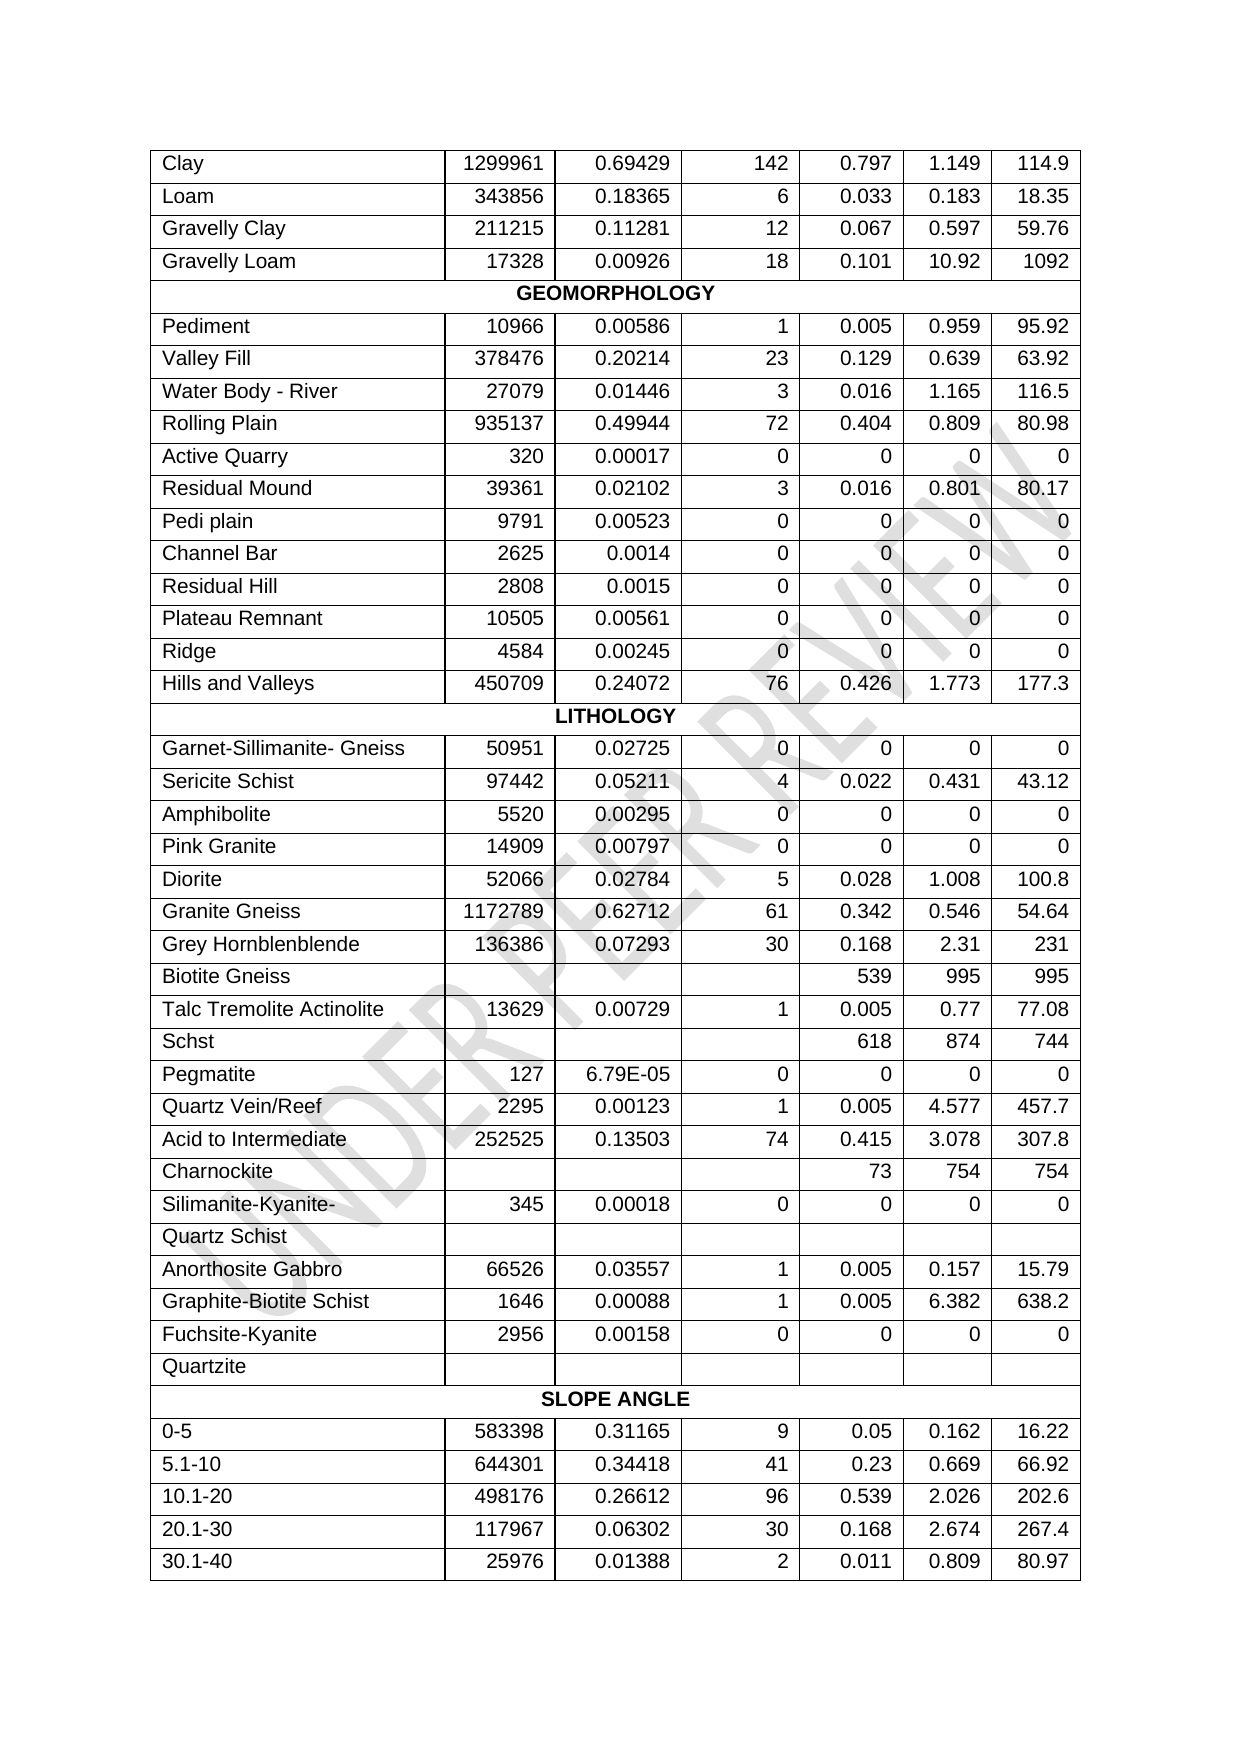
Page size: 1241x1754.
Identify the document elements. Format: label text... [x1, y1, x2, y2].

table_cell 231 [992, 931, 1080, 963]
table_cell 0 [904, 736, 991, 768]
table_cell 0 [800, 834, 903, 865]
table_cell 0.05211 [556, 769, 681, 800]
table_cell 744 [992, 1029, 1080, 1060]
table_cell 2956 [446, 1321, 554, 1353]
table_cell Schst [151, 1029, 444, 1060]
table_cell 0.02102 [556, 476, 681, 507]
table_cell 0.809 [904, 411, 991, 442]
table_cell 0 [904, 606, 991, 637]
table_cell [446, 1354, 554, 1385]
table_cell 0.639 [904, 346, 991, 377]
table_cell 211215 [446, 216, 554, 247]
table_cell 30 [682, 931, 799, 963]
table_cell 0.005 [800, 1094, 903, 1125]
table_cell 0 [682, 639, 799, 670]
table_cell 0 [904, 1191, 991, 1223]
table_cell 1092 [992, 249, 1080, 280]
table_cell 0 [800, 1321, 903, 1353]
table_cell [904, 1354, 991, 1385]
table_cell 0.00158 [556, 1321, 681, 1353]
table_cell 0.34418 [556, 1451, 681, 1483]
table_cell Fuchsite-Kyanite [151, 1321, 444, 1353]
table_cell [556, 964, 681, 995]
table_cell 0.342 [800, 899, 903, 930]
table_cell 1 [682, 314, 799, 345]
table_cell 0.0014 [556, 541, 681, 572]
table_cell 1 [682, 1094, 799, 1125]
table_cell 2808 [446, 574, 554, 605]
table_cell 0.49944 [556, 411, 681, 442]
table_cell LITHOLOGY [151, 704, 1080, 735]
table_cell 0 [904, 639, 991, 670]
table_cell 0.431 [904, 769, 991, 800]
table_cell 0 [992, 541, 1080, 572]
table_cell 0.539 [800, 1484, 903, 1515]
table_cell 30 [682, 1516, 799, 1548]
table_cell [556, 1224, 681, 1255]
table_cell 0 [682, 574, 799, 605]
table_cell 0.005 [800, 996, 903, 1028]
table_cell [446, 964, 554, 995]
table_cell [446, 1029, 554, 1060]
table_cell 100.8 [992, 866, 1080, 898]
table_cell 0.69429 [556, 151, 681, 182]
table_cell 202.6 [992, 1484, 1080, 1515]
table_cell Loam [151, 184, 444, 215]
table_cell 15.79 [992, 1256, 1080, 1288]
table_cell 4584 [446, 639, 554, 670]
table_cell 0.00926 [556, 249, 681, 280]
table_cell [992, 1354, 1080, 1385]
table_cell 18 [682, 249, 799, 280]
table_cell 1 [682, 1289, 799, 1320]
table_cell [556, 1354, 681, 1385]
table_cell 644301 [446, 1451, 554, 1483]
table_cell [556, 1159, 681, 1190]
table_cell 74 [682, 1126, 799, 1158]
table_cell 76 [682, 671, 799, 702]
table_cell 995 [992, 964, 1080, 995]
table_cell Quartz Schist [151, 1224, 444, 1255]
table_cell 0.129 [800, 346, 903, 377]
table_cell [682, 964, 799, 995]
table_cell Pink Granite [151, 834, 444, 865]
table_cell 0.016 [800, 379, 903, 410]
table_cell 61 [682, 899, 799, 930]
table_cell 583398 [446, 1419, 554, 1450]
table_cell 1 [682, 1256, 799, 1288]
table_cell 0.546 [904, 899, 991, 930]
table_cell 0.669 [904, 1451, 991, 1483]
table_cell 0.00586 [556, 314, 681, 345]
table_cell 72 [682, 411, 799, 442]
table_cell 0 [904, 834, 991, 865]
table_cell 267.4 [992, 1516, 1080, 1548]
table_cell 80.97 [992, 1549, 1080, 1580]
table_cell Valley Fill [151, 346, 444, 377]
table_cell 0.404 [800, 411, 903, 442]
table_cell 30.1-40 [151, 1549, 444, 1580]
table_cell 12 [682, 216, 799, 247]
table_cell 252525 [446, 1126, 554, 1158]
table_cell 0.02725 [556, 736, 681, 768]
table_cell 5 [682, 866, 799, 898]
table_cell 0.05 [800, 1419, 903, 1450]
table_cell 0 [800, 639, 903, 670]
table_cell [682, 1159, 799, 1190]
table_cell 995 [904, 964, 991, 995]
table_cell 0.005 [800, 1256, 903, 1288]
table_cell 0 [904, 1061, 991, 1093]
table_cell 5520 [446, 801, 554, 833]
table_cell Charnockite [151, 1159, 444, 1190]
table_cell 0 [992, 606, 1080, 637]
table_cell 0.00245 [556, 639, 681, 670]
table_cell 0.13503 [556, 1126, 681, 1158]
table_cell Pedi plain [151, 509, 444, 540]
table_cell 18.35 [992, 184, 1080, 215]
table_cell 0.022 [800, 769, 903, 800]
table_cell 177.3 [992, 671, 1080, 702]
table_cell Biotite Gneiss [151, 964, 444, 995]
table_cell Grey Hornblenblende [151, 931, 444, 963]
table_cell 0 [904, 541, 991, 572]
table_cell 0 [992, 574, 1080, 605]
table_cell 0 [992, 1061, 1080, 1093]
table_cell 127 [446, 1061, 554, 1093]
table_cell 0.00123 [556, 1094, 681, 1125]
table_cell Amphibolite [151, 801, 444, 833]
table_cell 77.08 [992, 996, 1080, 1028]
table_cell 20.1-30 [151, 1516, 444, 1548]
table_cell Quartz Vein/Reef [151, 1094, 444, 1125]
table_cell [800, 1354, 903, 1385]
table_cell 0.00729 [556, 996, 681, 1028]
table_cell 378476 [446, 346, 554, 377]
table_cell 0 [992, 834, 1080, 865]
table_cell Active Quarry [151, 444, 444, 475]
table_cell 0.801 [904, 476, 991, 507]
table_cell 0 [992, 509, 1080, 540]
table_cell 0.016 [800, 476, 903, 507]
table_cell [446, 1224, 554, 1255]
table_cell 10.1-20 [151, 1484, 444, 1515]
table_cell 345 [446, 1191, 554, 1223]
table_cell 0.18365 [556, 184, 681, 215]
table_cell 114.9 [992, 151, 1080, 182]
table_cell 0.02784 [556, 866, 681, 898]
table_cell 539 [800, 964, 903, 995]
table_cell 2625 [446, 541, 554, 572]
table_cell 142 [682, 151, 799, 182]
table_cell 0.23 [800, 1451, 903, 1483]
table_cell GEOMORPHOLOGY [151, 281, 1080, 312]
table_cell 0.101 [800, 249, 903, 280]
table_cell 0.24072 [556, 671, 681, 702]
table_cell 80.98 [992, 411, 1080, 442]
table_cell 1.008 [904, 866, 991, 898]
table_cell 10.92 [904, 249, 991, 280]
table_cell 0.00797 [556, 834, 681, 865]
table_cell 63.92 [992, 346, 1080, 377]
table_cell 1.149 [904, 151, 991, 182]
table_cell 0.067 [800, 216, 903, 247]
table_cell 0.11281 [556, 216, 681, 247]
table_cell 59.76 [992, 216, 1080, 247]
table_cell 618 [800, 1029, 903, 1060]
table_cell 320 [446, 444, 554, 475]
table_cell [682, 1224, 799, 1255]
table_cell Gravelly Loam [151, 249, 444, 280]
table_cell 0.07293 [556, 931, 681, 963]
table_cell 13629 [446, 996, 554, 1028]
table_cell 0.00523 [556, 509, 681, 540]
table_cell 96 [682, 1484, 799, 1515]
table_cell Silimanite-Kyanite- [151, 1191, 444, 1223]
table_cell 0 [800, 574, 903, 605]
table_cell 874 [904, 1029, 991, 1060]
table_cell 0 [800, 736, 903, 768]
table_cell 0.0015 [556, 574, 681, 605]
table_cell Anorthosite Gabbro [151, 1256, 444, 1288]
table_cell 0.415 [800, 1126, 903, 1158]
table_cell Talc Tremolite Actinolite [151, 996, 444, 1028]
table_cell 2295 [446, 1094, 554, 1125]
table_cell Pediment [151, 314, 444, 345]
table_cell 0 [682, 1321, 799, 1353]
table_cell Channel Bar [151, 541, 444, 572]
table_cell 0.162 [904, 1419, 991, 1450]
table_cell 10966 [446, 314, 554, 345]
table_cell Granite Gneiss [151, 899, 444, 930]
table_cell [446, 1159, 554, 1190]
table_cell 54.64 [992, 899, 1080, 930]
table_cell 16.22 [992, 1419, 1080, 1450]
table_cell Pegmatite [151, 1061, 444, 1093]
table_cell Rolling Plain [151, 411, 444, 442]
table_cell 0.005 [800, 314, 903, 345]
table_cell 3 [682, 476, 799, 507]
table_cell [904, 1224, 991, 1255]
table_cell 0 [904, 444, 991, 475]
table_cell 0.31165 [556, 1419, 681, 1450]
table_cell 0.26612 [556, 1484, 681, 1515]
table_cell SLOPE ANGLE [151, 1386, 1080, 1418]
table_cell 3.078 [904, 1126, 991, 1158]
table_cell 0 [800, 606, 903, 637]
table_cell 0.426 [800, 671, 903, 702]
table_cell 27079 [446, 379, 554, 410]
table_cell 80.17 [992, 476, 1080, 507]
table_cell 0.597 [904, 216, 991, 247]
table_cell Graphite-Biotite Schist [151, 1289, 444, 1320]
table_cell 117967 [446, 1516, 554, 1548]
table_cell 43.12 [992, 769, 1080, 800]
table_cell Residual Hill [151, 574, 444, 605]
table_cell 0 [682, 444, 799, 475]
table_cell Hills and Valleys [151, 671, 444, 702]
table_cell Clay [151, 151, 444, 182]
table_cell 9 [682, 1419, 799, 1450]
table_cell 6.79E-05 [556, 1061, 681, 1093]
table_cell 0.03557 [556, 1256, 681, 1288]
table_cell 0 [904, 801, 991, 833]
table_cell 0.00088 [556, 1289, 681, 1320]
table_cell 10505 [446, 606, 554, 637]
table_cell 0 [992, 639, 1080, 670]
table_cell 0 [800, 444, 903, 475]
table_cell 39361 [446, 476, 554, 507]
table_cell 0 [682, 1191, 799, 1223]
table_cell 307.8 [992, 1126, 1080, 1158]
table_cell 935137 [446, 411, 554, 442]
table_cell 14909 [446, 834, 554, 865]
table_cell 4.577 [904, 1094, 991, 1125]
table_cell [556, 1029, 681, 1060]
table_cell 498176 [446, 1484, 554, 1515]
table_cell 6.382 [904, 1289, 991, 1320]
table_cell 0.01388 [556, 1549, 681, 1580]
table_cell 0 [682, 1061, 799, 1093]
table_cell 6 [682, 184, 799, 215]
table_cell 25976 [446, 1549, 554, 1580]
table_cell Quartzite [151, 1354, 444, 1385]
table_cell 0.005 [800, 1289, 903, 1320]
table_cell [992, 1224, 1080, 1255]
table_cell 0.797 [800, 151, 903, 182]
table_cell 450709 [446, 671, 554, 702]
table_cell 0 [682, 736, 799, 768]
table_cell 0 [992, 801, 1080, 833]
table_cell 343856 [446, 184, 554, 215]
table_cell 0 [682, 541, 799, 572]
table_cell 0.01446 [556, 379, 681, 410]
table_cell 457.7 [992, 1094, 1080, 1125]
table_cell 1.773 [904, 671, 991, 702]
table_cell 0.959 [904, 314, 991, 345]
table_cell 41 [682, 1451, 799, 1483]
table_cell 0.20214 [556, 346, 681, 377]
table_cell [682, 1029, 799, 1060]
table_cell 0.168 [800, 931, 903, 963]
table_cell 754 [992, 1159, 1080, 1190]
table_cell Gravelly Clay [151, 216, 444, 247]
table_cell [682, 1354, 799, 1385]
table_cell Garnet-Sillimanite- Gneiss [151, 736, 444, 768]
table_cell Acid to Intermediate [151, 1126, 444, 1158]
table_cell 0 [992, 1191, 1080, 1223]
table_cell 2.026 [904, 1484, 991, 1515]
table_cell 0.77 [904, 996, 991, 1028]
table_cell 1299961 [446, 151, 554, 182]
table_cell 66526 [446, 1256, 554, 1288]
table_cell 50951 [446, 736, 554, 768]
table_cell 0.157 [904, 1256, 991, 1288]
table_cell Diorite [151, 866, 444, 898]
table_cell 0 [904, 574, 991, 605]
table_cell 17328 [446, 249, 554, 280]
table_cell 3 [682, 379, 799, 410]
table_cell 2 [682, 1549, 799, 1580]
table_cell 754 [904, 1159, 991, 1190]
table_cell 0-5 [151, 1419, 444, 1450]
table_cell 0.00018 [556, 1191, 681, 1223]
table_cell 73 [800, 1159, 903, 1190]
table_cell 97442 [446, 769, 554, 800]
table_cell Sericite Schist [151, 769, 444, 800]
table_cell 0.00295 [556, 801, 681, 833]
table_cell 0.183 [904, 184, 991, 215]
table_cell 1172789 [446, 899, 554, 930]
table_cell Residual Mound [151, 476, 444, 507]
table_cell 0 [682, 606, 799, 637]
table_cell 0.06302 [556, 1516, 681, 1548]
table_cell 52066 [446, 866, 554, 898]
table_cell 0 [800, 541, 903, 572]
table_cell 0 [800, 1061, 903, 1093]
table_cell 136386 [446, 931, 554, 963]
table_cell 0.011 [800, 1549, 903, 1580]
table_cell 23 [682, 346, 799, 377]
table_cell 0.00017 [556, 444, 681, 475]
table_cell 0.00561 [556, 606, 681, 637]
table_cell 4 [682, 769, 799, 800]
table_cell 0.168 [800, 1516, 903, 1548]
table_cell 1.165 [904, 379, 991, 410]
table_cell 2.674 [904, 1516, 991, 1548]
table_cell 0 [992, 444, 1080, 475]
table_cell 1646 [446, 1289, 554, 1320]
table_cell 1 [682, 996, 799, 1028]
table_cell 116.5 [992, 379, 1080, 410]
table_cell 0 [682, 509, 799, 540]
table_cell 0.033 [800, 184, 903, 215]
table_cell 5.1-10 [151, 1451, 444, 1483]
table_cell 0 [800, 801, 903, 833]
table_cell 0.028 [800, 866, 903, 898]
table_cell 0 [800, 509, 903, 540]
table_cell 0 [992, 1321, 1080, 1353]
table_cell 0 [682, 801, 799, 833]
table_cell 0 [800, 1191, 903, 1223]
table_cell Plateau Remnant [151, 606, 444, 637]
table_cell Ridge [151, 639, 444, 670]
table_cell 0 [992, 736, 1080, 768]
table_cell 638.2 [992, 1289, 1080, 1320]
table_cell 0 [904, 1321, 991, 1353]
table_cell 0.62712 [556, 899, 681, 930]
table_cell 2.31 [904, 931, 991, 963]
table_cell 0 [682, 834, 799, 865]
table_cell [800, 1224, 903, 1255]
table_cell 0.809 [904, 1549, 991, 1580]
table_cell 95.92 [992, 314, 1080, 345]
table_cell 0 [904, 509, 991, 540]
table_cell 66.92 [992, 1451, 1080, 1483]
table_cell 9791 [446, 509, 554, 540]
table_cell Water Body - River [151, 379, 444, 410]
